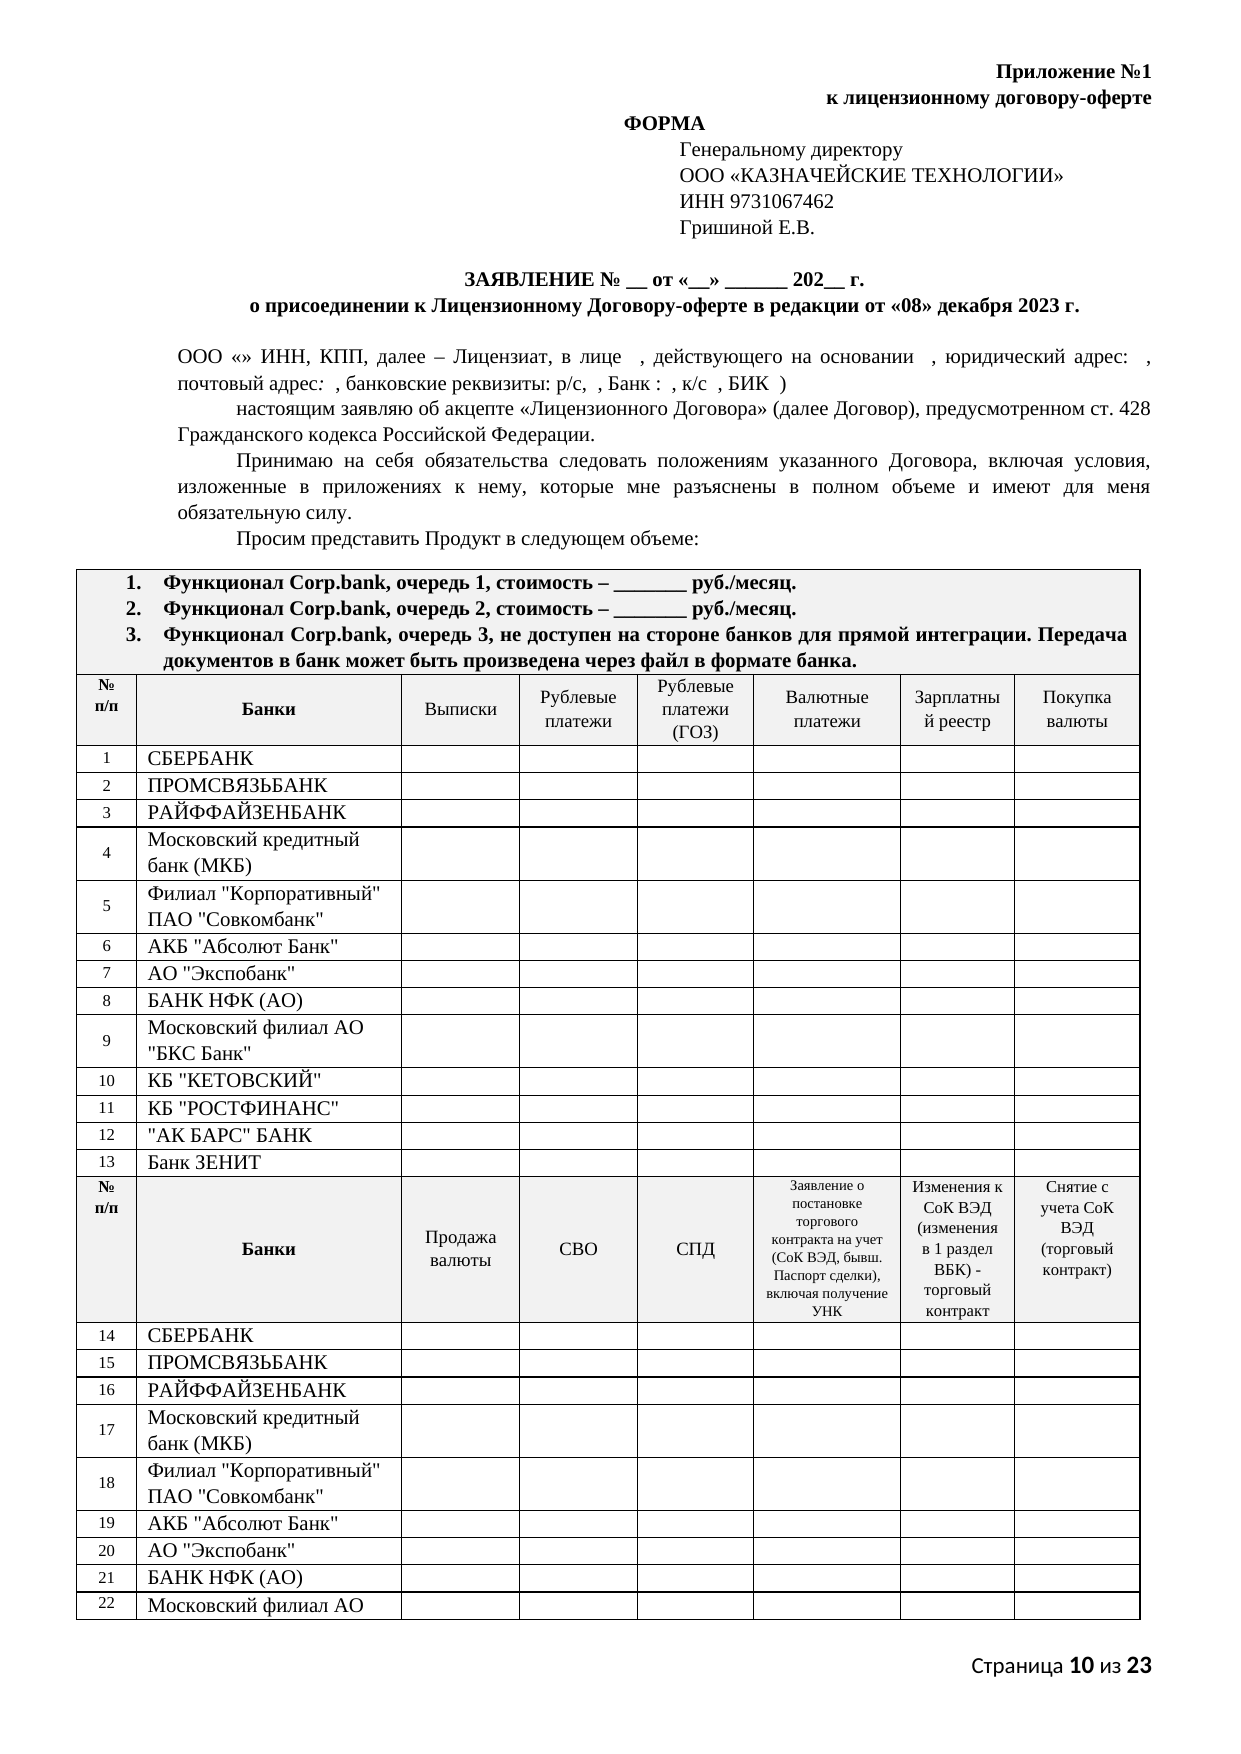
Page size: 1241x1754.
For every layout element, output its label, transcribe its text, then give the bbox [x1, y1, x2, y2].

table_cell [638, 988, 753, 1014]
table_cell [520, 773, 637, 799]
table_cell [901, 988, 1014, 1014]
table_cell 2 [77, 773, 136, 799]
text ООО «» ИНН, КПП, далее – Лицензиат, в лице , действующего на основании , юридический адрес: , почтовый адрес: , банковские реквизиты: р/с, , Банк : , к/с , БИК ) [177, 344, 1152, 394]
table_cell [1015, 1458, 1139, 1510]
table_cell БАНК НФК (АО) [137, 1565, 401, 1591]
table_cell [901, 1405, 1014, 1457]
table_cell Московский филиал АО "БКС Банк" [137, 1015, 401, 1067]
table_cell [520, 1458, 637, 1510]
table_cell Рублевые платежи [520, 675, 637, 745]
table_cell [901, 1015, 1014, 1067]
table_cell [754, 988, 900, 1014]
table_cell СБЕРБАНК [137, 746, 401, 772]
table_cell [402, 1350, 519, 1376]
table_cell [754, 1511, 900, 1537]
table_cell [402, 1015, 519, 1067]
table_cell [754, 934, 900, 960]
table_cell [520, 1068, 637, 1094]
table_header Функционал Corp.bank, очередь 1, стоимость – _______ руб./месяц. Функционал Corp.bank, очередь 2, стоимость – _______ руб./месяц. Функционал Corp.bank, очередь 3, не доступен на стороне банков для прямой интеграции. Передача документов в банк может быть произведена через файл в формате банка. [77, 570, 1139, 674]
table_cell [520, 828, 637, 879]
table_cell [1015, 773, 1139, 799]
table_cell [901, 1096, 1014, 1122]
table_cell [901, 1538, 1014, 1564]
table_cell [638, 800, 753, 826]
table_cell [901, 1350, 1014, 1376]
table_cell [754, 1538, 900, 1564]
table_cell [754, 746, 900, 772]
table_cell [901, 1068, 1014, 1094]
table_cell АКБ "Абсолют Банк" [137, 1511, 401, 1537]
table_cell 1 [77, 746, 136, 772]
table_cell Снятие с учета СоК ВЭД (торговый контракт) [1015, 1177, 1139, 1322]
table_cell [520, 934, 637, 960]
table_cell Филиал "Корпоративный" ПАО "Совкомбанк" [137, 1458, 401, 1510]
table_cell [754, 961, 900, 987]
table_cell Изменения к СоК ВЭД (изменения в 1 раздел ВБК) - торговый контракт [901, 1177, 1014, 1322]
table_cell КБ "РОСТФИНАНС" [137, 1096, 401, 1122]
table_cell № п/п [77, 675, 136, 745]
table_cell [754, 1068, 900, 1094]
table_cell [754, 1015, 900, 1067]
table_cell [520, 1593, 637, 1618]
table_cell [754, 1096, 900, 1122]
table_cell [754, 1323, 900, 1349]
text Гришиной Е.В. [177, 215, 1152, 239]
table_cell АО "Экспобанк" [137, 1538, 401, 1564]
table_cell Продажа валюты [402, 1177, 519, 1322]
table_cell [402, 1538, 519, 1564]
table_cell [1015, 1123, 1139, 1149]
table_cell Банки [137, 675, 401, 745]
table_cell СВО [520, 1177, 637, 1322]
table_cell [901, 1511, 1014, 1537]
text Генеральному директору [177, 137, 1152, 161]
table_cell [520, 881, 637, 933]
table_cell [754, 881, 900, 933]
table_cell 8 [77, 988, 136, 1014]
table_cell [901, 773, 1014, 799]
table_cell [402, 988, 519, 1014]
text Приложение №1 [177, 59, 1152, 83]
table_cell [638, 746, 753, 772]
table_cell [402, 1123, 519, 1149]
text ЗАЯВЛЕНИЕ № __ от «__» ______ 202__ г. [177, 267, 1152, 291]
table_cell [638, 1593, 753, 1618]
table_cell [402, 881, 519, 933]
table_cell [638, 961, 753, 987]
table_cell Покупка валюты [1015, 675, 1139, 745]
table_cell [901, 1565, 1014, 1591]
table_cell [520, 1123, 637, 1149]
table_cell [1015, 881, 1139, 933]
table_cell [901, 881, 1014, 933]
table_cell [754, 1405, 900, 1457]
table_cell [754, 1350, 900, 1376]
table_cell [520, 988, 637, 1014]
table_cell [901, 934, 1014, 960]
table_cell [1015, 961, 1139, 987]
table_cell [754, 1458, 900, 1510]
text о присоединении к Лицензионному Договору-оферте в редакции от «08» декабря 2023 г. [177, 293, 1152, 317]
table_cell СБЕРБАНК [137, 1323, 401, 1349]
table_cell [520, 746, 637, 772]
table_cell [1015, 1096, 1139, 1122]
table_cell Филиал "Корпоративный" ПАО "Совкомбанк" [137, 881, 401, 933]
table_cell [520, 1565, 637, 1591]
table_cell [520, 1511, 637, 1537]
table_cell [638, 1511, 753, 1537]
table_cell КБ "КЕТОВСКИЙ" [137, 1068, 401, 1094]
table_cell [901, 1150, 1014, 1176]
text ФОРМА [177, 111, 1152, 135]
table_cell 13 [77, 1150, 136, 1176]
table_cell [638, 1350, 753, 1376]
table_cell Валютные платежи [754, 675, 900, 745]
table_cell [1015, 746, 1139, 772]
table_cell 6 [77, 934, 136, 960]
table_cell 7 [77, 961, 136, 987]
table_cell ПРОМСВЯЗЬБАНК [137, 773, 401, 799]
table_cell [638, 1405, 753, 1457]
text Принимаю на себя обязательства следовать положениям указанного Договора, включая условия, изложенные в приложениях к нему, которые мне разъяснены в полном объеме и имеют для меня обязательную силу. [177, 448, 1152, 524]
table_cell БАНК НФК (АО) [137, 988, 401, 1014]
table_cell [638, 1565, 753, 1591]
table_cell [1015, 1350, 1139, 1376]
table_cell [754, 800, 900, 826]
table_cell [754, 1123, 900, 1149]
table_cell [402, 828, 519, 879]
table_cell 5 [77, 881, 136, 933]
table_cell Московский кредитный банк (МКБ) [137, 1405, 401, 1457]
table_cell [638, 1096, 753, 1122]
table_cell 12 [77, 1123, 136, 1149]
table_cell СПД [638, 1177, 753, 1322]
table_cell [137, 1593, 401, 1618]
table_cell [402, 1150, 519, 1176]
table_cell 15 [77, 1350, 136, 1376]
table_cell № п/п [77, 1177, 136, 1322]
table_cell [402, 746, 519, 772]
table_cell [754, 1593, 900, 1618]
table_cell 19 [77, 1511, 136, 1537]
table_cell 21 [77, 1565, 136, 1591]
table_cell [1015, 1378, 1139, 1404]
table_cell [901, 1378, 1014, 1404]
text Просим представить Продукт в следующем объеме: [177, 526, 1152, 550]
table_cell [638, 828, 753, 879]
table_cell [520, 800, 637, 826]
table_cell [520, 1150, 637, 1176]
table_cell 14 [77, 1323, 136, 1349]
table_cell Банк ЗЕНИТ [137, 1150, 401, 1176]
table_cell [638, 1323, 753, 1349]
text ООО «КАЗНАЧЕЙСКИЕ ТЕХНОЛОГИИ» [177, 163, 1152, 187]
table_cell [638, 1068, 753, 1094]
table_cell [520, 1323, 637, 1349]
table_cell [901, 746, 1014, 772]
table_cell [754, 1150, 900, 1176]
table_cell [1015, 828, 1139, 879]
table_cell Заявление о постановке торгового контракта на учет (СоК ВЭД, бывш. Паспорт сделки), включая получение УНК [754, 1177, 900, 1322]
table_cell [638, 1458, 753, 1510]
table_cell [520, 1378, 637, 1404]
table_cell [402, 1565, 519, 1591]
table_cell 22 [77, 1593, 136, 1618]
table_cell [754, 828, 900, 879]
table_cell [754, 773, 900, 799]
table_cell [901, 1323, 1014, 1349]
table_cell [901, 1123, 1014, 1149]
table_cell 4 [77, 828, 136, 879]
table_cell [901, 1458, 1014, 1510]
table_cell [402, 1593, 519, 1618]
table_cell РАЙФФАЙЗЕНБАНК [137, 800, 401, 826]
table_cell 17 [77, 1405, 136, 1457]
table_cell [754, 1565, 900, 1591]
table_cell 18 [77, 1458, 136, 1510]
table_cell РАЙФФАЙЗЕНБАНК [137, 1378, 401, 1404]
table_cell [901, 800, 1014, 826]
table_cell [638, 1015, 753, 1067]
table_cell [1015, 1015, 1139, 1067]
table_cell [638, 1538, 753, 1564]
table_cell 20 [77, 1538, 136, 1564]
table_cell [638, 1150, 753, 1176]
table_cell [402, 934, 519, 960]
table_cell 16 [77, 1378, 136, 1404]
text к лицензионному договору-оферте [177, 85, 1152, 109]
table_cell [520, 1350, 637, 1376]
table_cell [1015, 1511, 1139, 1537]
table_cell [402, 1323, 519, 1349]
table_cell [638, 773, 753, 799]
table_cell [638, 1123, 753, 1149]
table_cell [402, 1096, 519, 1122]
table_cell 3 [77, 800, 136, 826]
table_cell [402, 961, 519, 987]
table_cell [1015, 1565, 1139, 1591]
table_cell Банки [137, 1177, 401, 1322]
table_cell [520, 1538, 637, 1564]
table_cell [520, 1015, 637, 1067]
table_cell [1015, 800, 1139, 826]
table_cell 9 [77, 1015, 136, 1067]
table_cell [1015, 1323, 1139, 1349]
table_cell [1015, 934, 1139, 960]
table_cell [520, 1096, 637, 1122]
table_cell [402, 1378, 519, 1404]
text ИНН 9731067462 [177, 189, 1152, 213]
table_cell [901, 1593, 1014, 1618]
table_cell [402, 1511, 519, 1537]
table_cell 11 [77, 1096, 136, 1122]
table_cell [520, 1405, 637, 1457]
table_cell [901, 828, 1014, 879]
table_cell 10 [77, 1068, 136, 1094]
table_cell [402, 800, 519, 826]
table_cell Зарплатный реестр [901, 675, 1014, 745]
table_cell [638, 1378, 753, 1404]
table_cell АКБ "Абсолют Банк" [137, 934, 401, 960]
table_cell [638, 934, 753, 960]
table_cell [1015, 1538, 1139, 1564]
table_cell [1015, 988, 1139, 1014]
text настоящим заявляю об акцепте «Лицензионного Договора» (далее Договор), предусмотренном ст. 428 Гражданского кодекса Российской Федерации. [177, 396, 1152, 446]
table_cell Московский кредитный банк (МКБ) [137, 828, 401, 879]
table_cell ПРОМСВЯЗЬБАНК [137, 1350, 401, 1376]
table_cell [638, 881, 753, 933]
table_cell [1015, 1068, 1139, 1094]
table_cell [754, 1378, 900, 1404]
table_cell [402, 1068, 519, 1094]
table_cell [1015, 1593, 1139, 1618]
table_cell [901, 961, 1014, 987]
table_cell "АК БАРС" БАНК [137, 1123, 401, 1149]
table_cell АО "Экспобанк" [137, 961, 401, 987]
table_cell [520, 961, 637, 987]
table_cell [402, 1405, 519, 1457]
table_cell [1015, 1405, 1139, 1457]
table_cell Выписки [402, 675, 519, 745]
table_cell [1015, 1150, 1139, 1176]
table_cell Рублевые платежи (ГОЗ) [638, 675, 753, 745]
table_cell [402, 773, 519, 799]
table_cell [402, 1458, 519, 1510]
